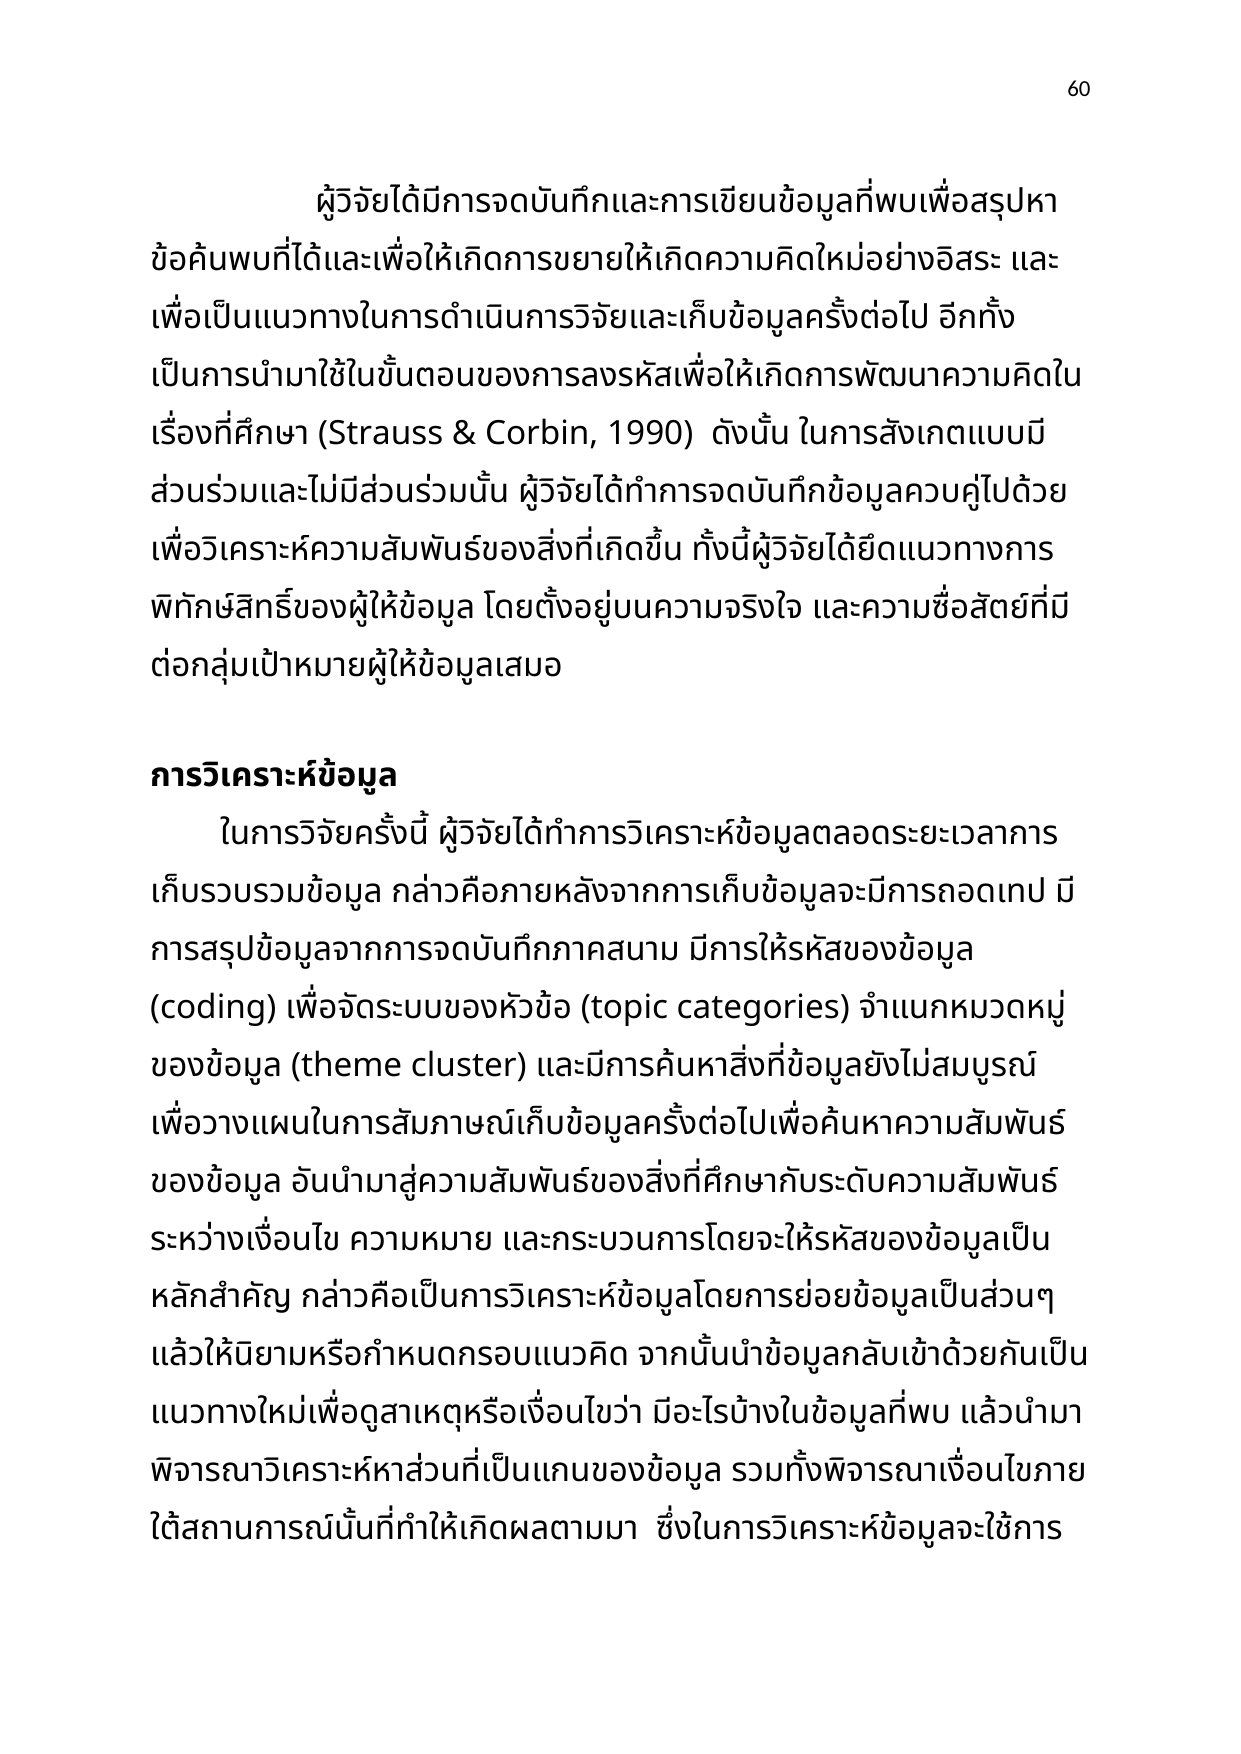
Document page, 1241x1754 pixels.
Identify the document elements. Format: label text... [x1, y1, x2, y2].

text การวิเคราะห์ข้อมูล [150, 751, 1090, 801]
text ผู้วิจัยได้มีการจดบันทึกและการเขียนข้อมูลที่พบเพื่อสรุปหาข้อค้นพบที่ได้และเพื่อให้เกิดการขยายให้เกิดความคิดใหม่อย่างอิสระ และเพื่อเป็นแนวทางในการดำเนินการวิจัยและเก็บข้อมูลครั้งต่อไป อีกทั้งเป็นการนำมาใช้ในขั้นตอนของการลงรหัสเพื่อให้เกิดการพัฒนาความคิดในเรื่องที่ศึกษา (Strauss & Corbin, 1990) ดังนั้น ในการสังเกตแบบมีส่วนร่วมและไม่มีส่วนร่วมนั้น ผู้วิจัยได้ทำการจดบันทึกข้อมูลควบคู่ไปด้วย เพื่อวิเคราะห์ความสัมพันธ์ของสิ่งที่เกิดขึ้น ทั้งนี้ผู้วิจัยได้ยึดแนวทางการพิทักษ์สิทธิ์ของผู้ให้ข้อมูล โดยตั้งอยู่บนความจริงใจ และความซื่อสัตย์ที่มีต่อกลุ่มเป้าหมายผู้ให้ข้อมูลเสมอ [150, 177, 1090, 691]
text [150, 809, 1090, 1554]
